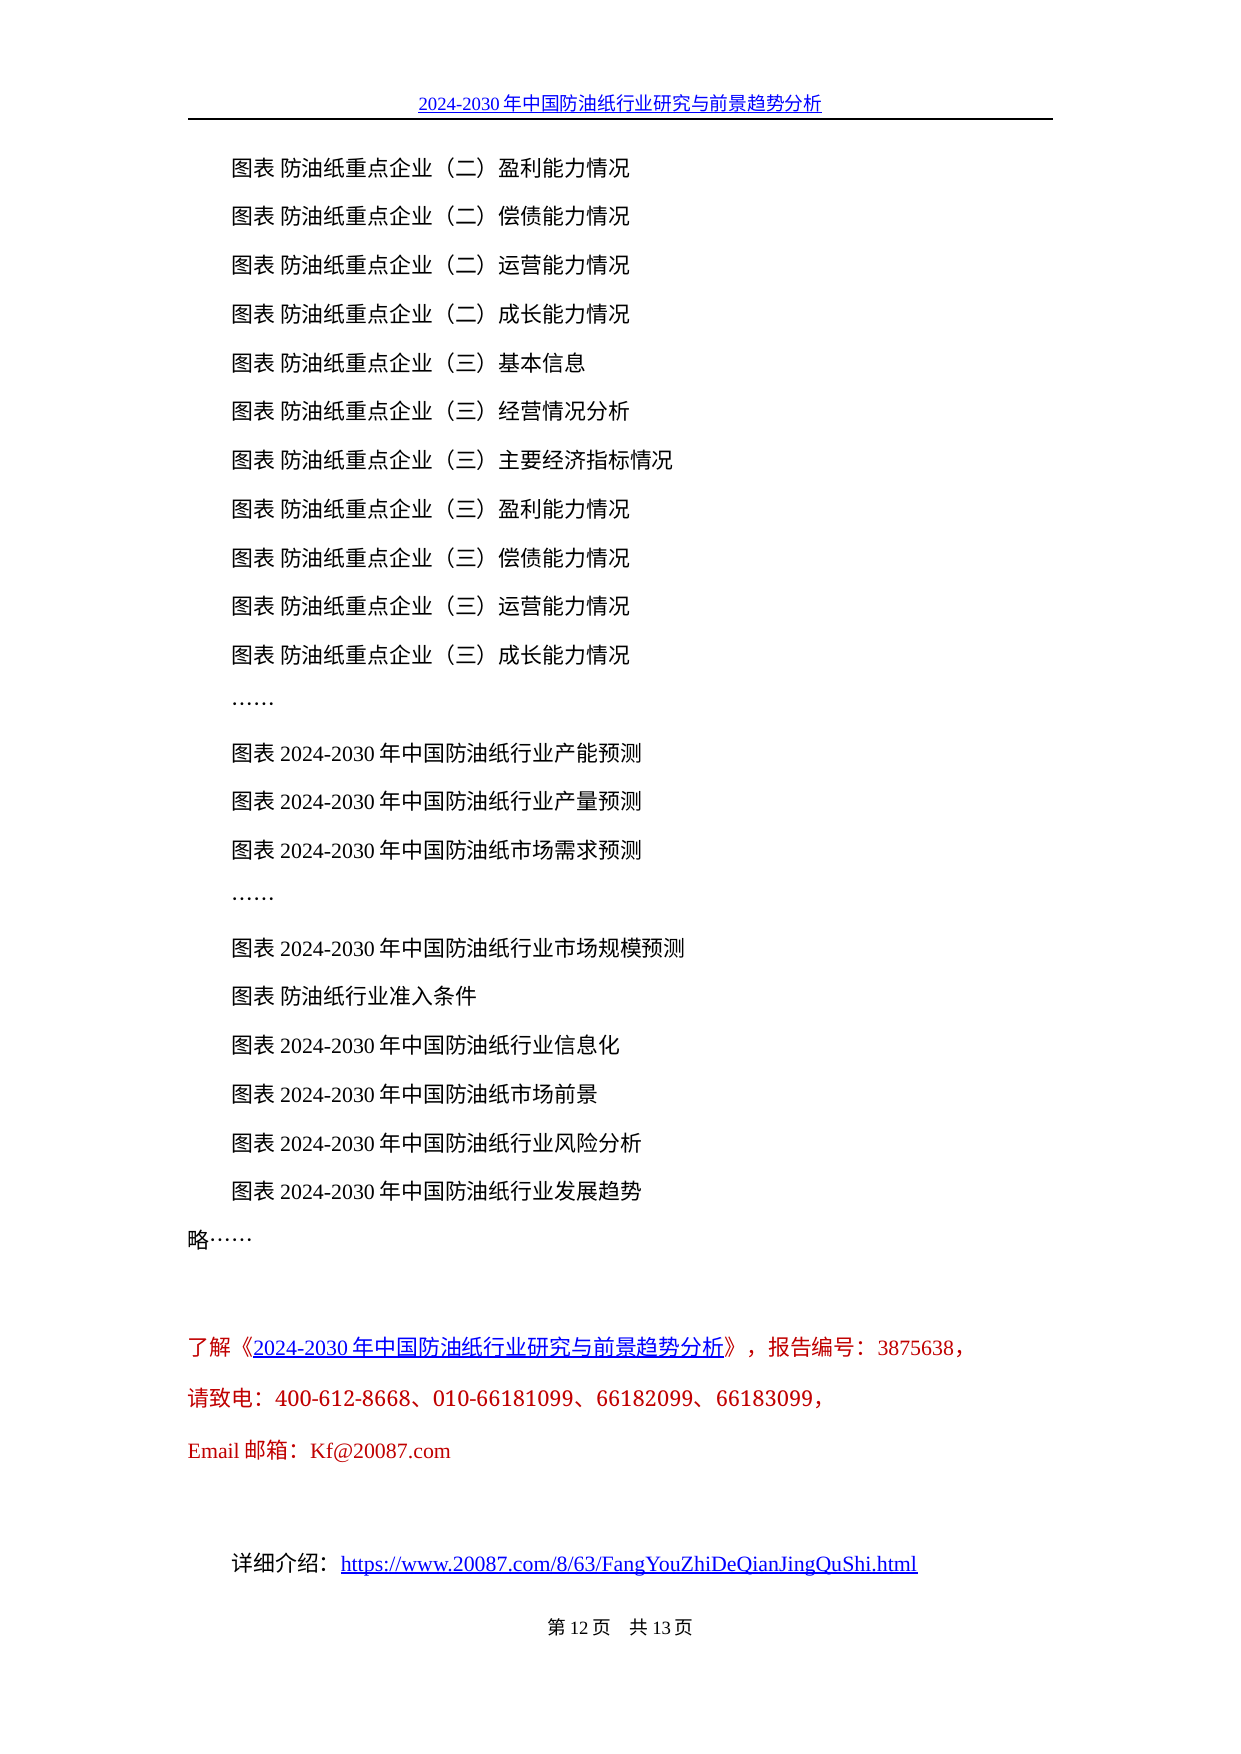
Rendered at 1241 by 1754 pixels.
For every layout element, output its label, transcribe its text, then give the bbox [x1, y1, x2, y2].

text 请致电：400-612-8668、010-66181099、66182099、66183099， [187, 1381, 1053, 1413]
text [187, 150, 1053, 1255]
text 详细介绍：https://www.20087.com/8/63/FangYouZhiDeQianJingQuShi.html [187, 1545, 1053, 1578]
text Email邮箱：Kf@20087.com [187, 1432, 1053, 1465]
text 了解《2024-2030年中国防油纸行业研究与前景趋势分析》，报告编号：3875638， [187, 1329, 1053, 1362]
